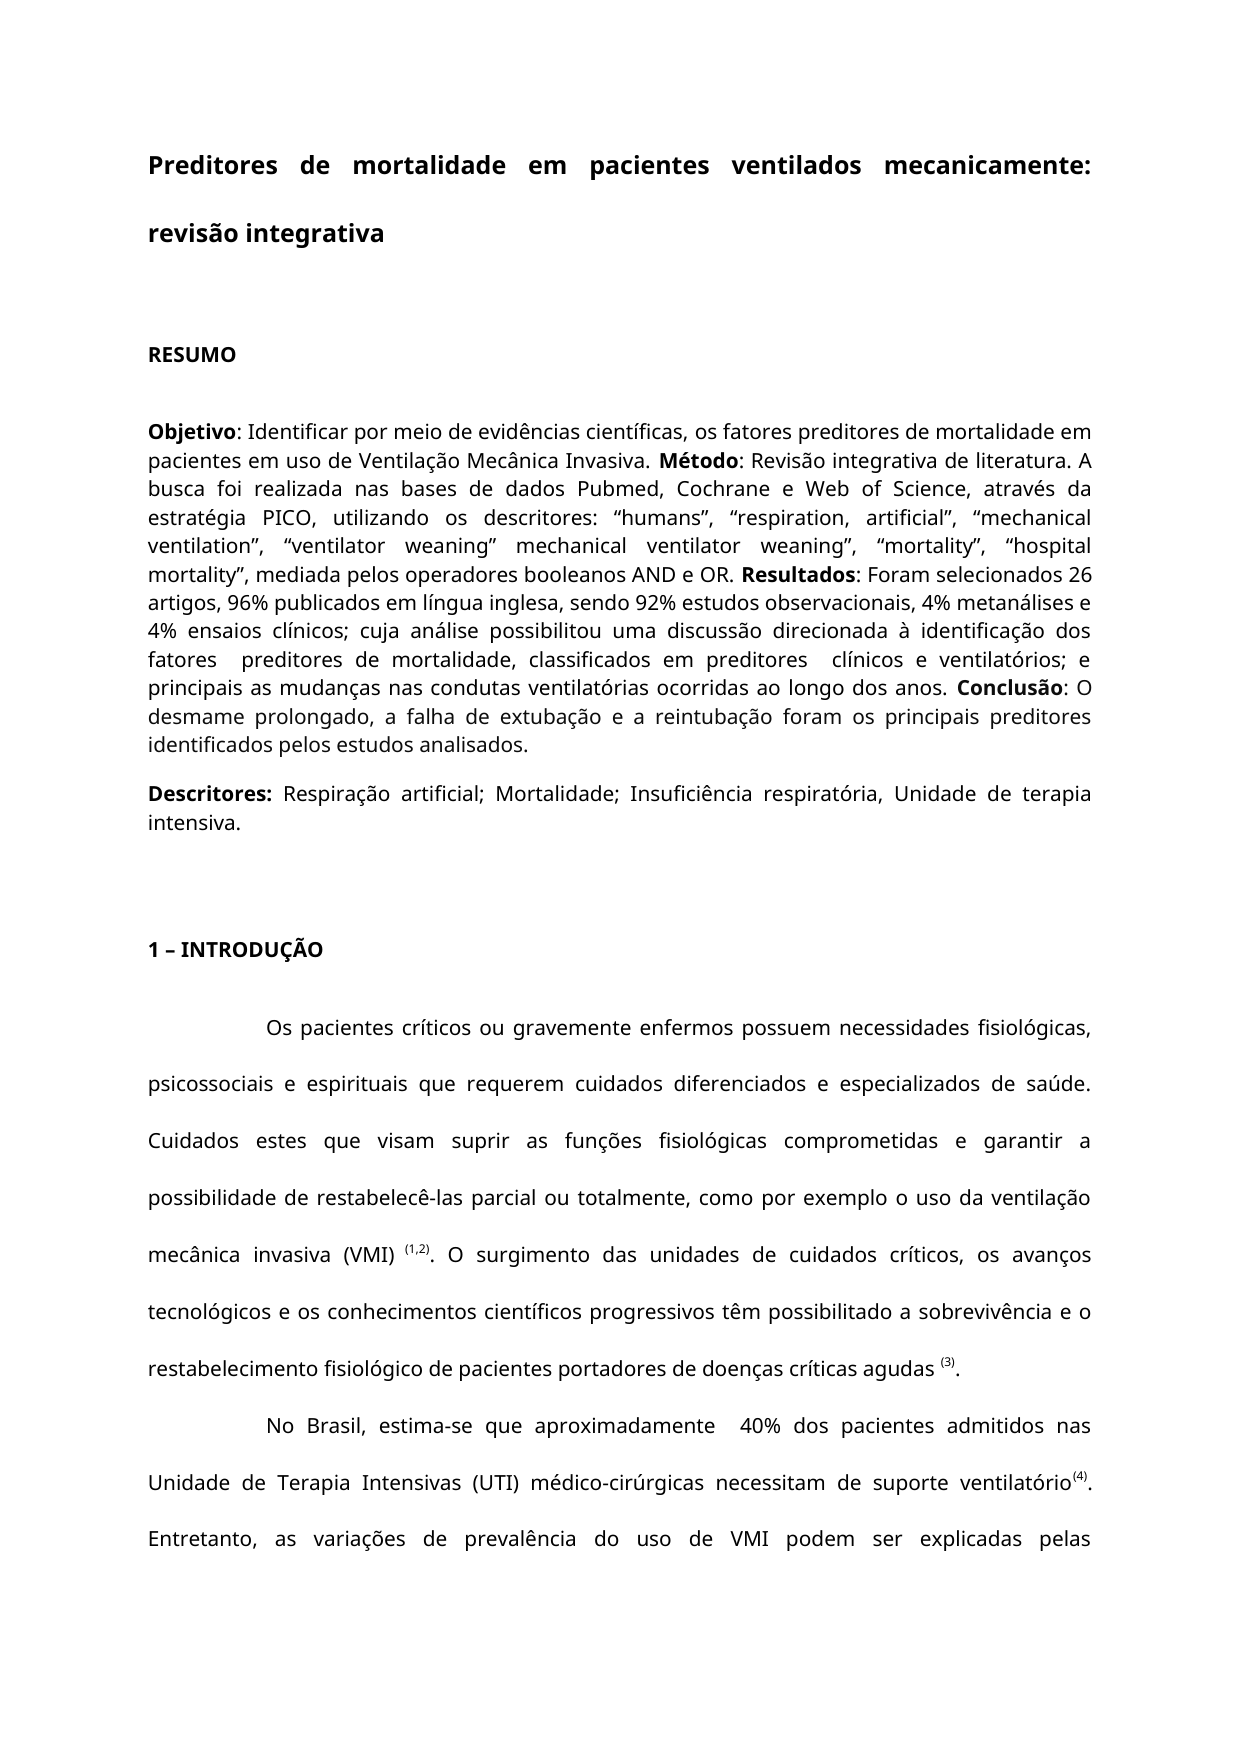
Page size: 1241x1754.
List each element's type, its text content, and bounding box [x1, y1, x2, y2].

text Descritores: Respiração artificial; Mortalidade; Insuficiência respiratória, Unidade de terapia intensiva. [148, 779, 1092, 836]
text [148, 1411, 1092, 1553]
text Objetivo: Identificar por meio de evidências científicas, os fatores preditores de mortalidade em pacientes em uso de Ventilação Mecânica Invasiva. Método: Revisão integrativa de literatura. A busca foi realizada nas bases de dados Pubmed, Cochrane e Web of Science, através da estratégia PICO, utilizando os descritores: “humans”, “respiration, artificial”, “mechanical ventilation”, “ventilator weaning” mechanical ventilator weaning”, “mortality”, “hospital mortality”, mediada pelos operadores booleanos AND e OR. Resultados: Foram selecionados 26 artigos, 96% publicados em língua inglesa, sendo 92% estudos observacionais, 4% metanálises e 4% ensaios clínicos; cuja análise possibilitou uma discussão direcionada à identificação dos fatores preditores de mortalidade, classificados em preditores clínicos e ventilatórios; e principais as mudanças nas condutas ventilatórias ocorridas ao longo dos anos. Conclusão: O desmame prolongado, a falha de extubação e a reintubação foram os principais preditores identificados pelos estudos analisados. [148, 417, 1092, 759]
text 1 – INTRODUÇÃO [148, 935, 1092, 963]
text RESUMO [148, 340, 1092, 368]
text Preditores de mortalidade em pacientes ventilados mecanicamente: revisão integrativa [148, 148, 1092, 250]
text Os pacientes críticos ou gravemente enfermos possuem necessidades fisiológicas, psicossociais e espirituais que requerem cuidados diferenciados e especializados de saúde. Cuidados estes que visam suprir as funções fisiológicas comprometidas e garantir a possibilidade de restabelecê-las parcial ou totalmente, como por exemplo o uso da ventilação mecânica invasiva (VMI) (1,2). O surgimento das unidades de cuidados críticos, os avanços tecnológicos e os conhecimentos científicos progressivos têm possibilitado a sobrevivência e o restabelecimento fisiológico de pacientes portadores de doenças críticas agudas (3). [148, 1013, 1092, 1382]
